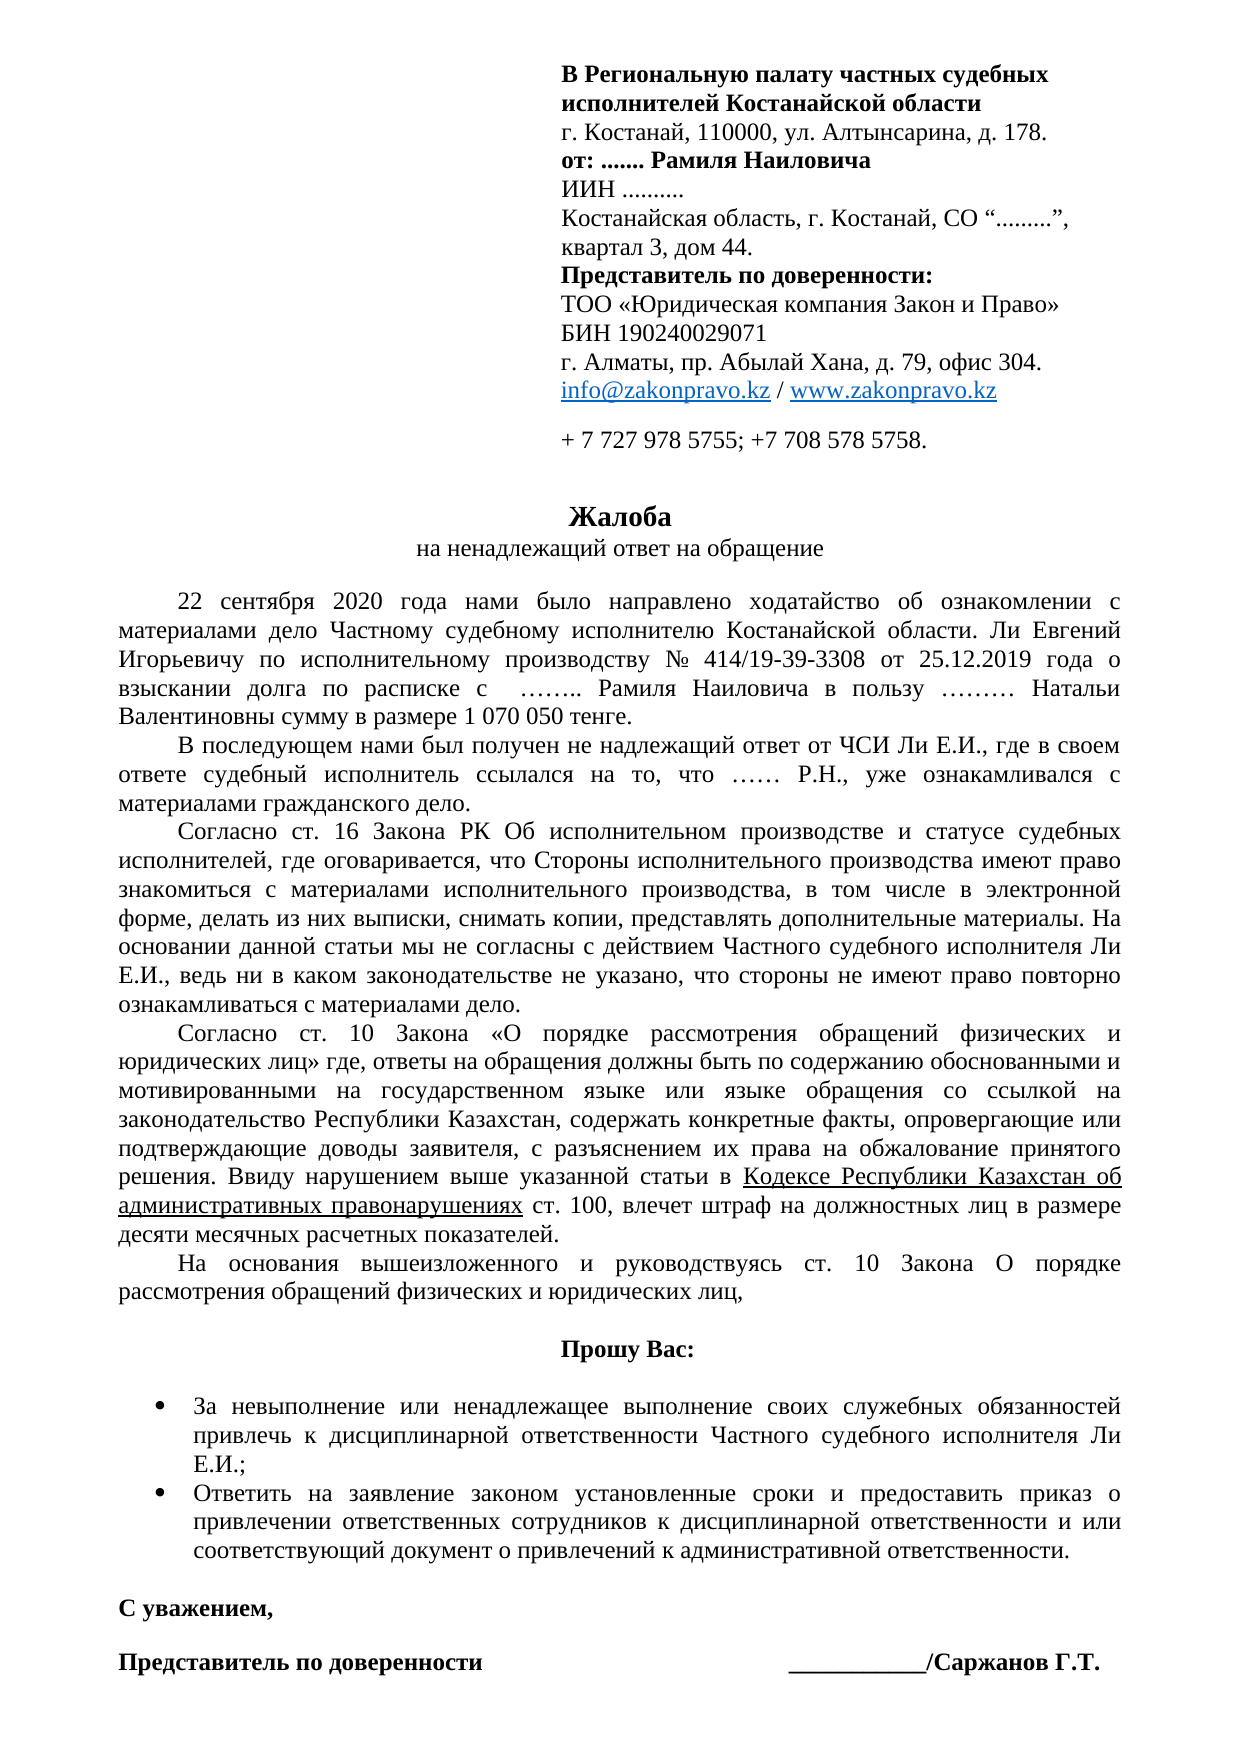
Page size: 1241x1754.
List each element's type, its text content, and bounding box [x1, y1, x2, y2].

text info@zakonpravo.kz / www.zakonpravo.kz [561, 375, 1122, 404]
text ИИН .......... [561, 174, 1122, 203]
text В последующем нами был получен не надлежащий ответ от ЧСИ Ли Е.И., где в своем ответе судебный исполнитель ссылался на то, что …… Р.Н., уже ознакамливался с материалами гражданского дело. [118, 730, 1122, 816]
list За невыполнение или ненадлежащее выполнение своих служебных обязанностей привлечь к дисциплинарной ответственности Частного судебного исполнителя Ли Е.И.; [156, 1391, 1122, 1478]
text Представитель по доверенности ___________/Саржанов Г.Т. [118, 1647, 1122, 1675]
text ТОО «Юридическая компания Закон и Право» [561, 289, 1122, 318]
text г. Костанай, 110000, ул. Алтынсарина, д. 178. [561, 117, 1122, 145]
text Представитель по доверенности: [561, 260, 1122, 289]
text Прошу Вас: [118, 1334, 1122, 1363]
text г. Алматы, пр. Абылай Хана, д. 79, офис 304. [561, 347, 1122, 375]
text + 7 727 978 5755; +7 708 578 5758. [561, 425, 1122, 454]
text от: ....... Рамиля Наиловича [561, 145, 1122, 174]
text С уважением, [118, 1593, 1122, 1621]
text БИН 190240029071 [561, 318, 1122, 347]
text Согласно ст. 10 Закона «О порядке рассмотрения обращений физических и юридических лиц» где, ответы на обращения должны быть по содержанию обоснованными и мотивированными на государственном языке или языке обращения со ссылкой на законодательство Республики Казахстан, содержать конкретные факты, опровергающие или подтверждающие доводы заявителя, с разъяснением их права на обжалование принятого решения. Ввиду нарушением выше указанной статьи в Кодексе Республики Казахстан об административных правонарушениях ст. 100, влечет штраф на должностных лиц в размере десяти месячных расчетных показателей. [118, 1018, 1122, 1248]
text В Региональную палату частных судебных исполнителей Костанайской области [561, 59, 1122, 117]
text На основания вышеизложенного и руководствуясь ст. 10 Закона О порядке рассмотрения обращений физических и юридических лиц, [118, 1248, 1122, 1305]
text на ненадлежащий ответ на обращение [118, 533, 1122, 561]
list Ответить на заявление законом установленные сроки и предоставить приказ о привлечении ответственных сотрудников к дисциплинарной ответственности и или соответствующий документ о привлечений к административной ответственности. [156, 1478, 1122, 1564]
text 22 сентября 2020 года нами было направлено ходатайство об ознакомлении с материалами дело Частному судебному исполнителю Костанайской области. Ли Евгений Игорьевичу по исполнительному производству № 414/19-39-3308 от 25.12.2019 года о взыскании долга по расписке с …….. Рамиля Наиловича в пользу ……… Натальи Валентиновны сумму в размере 1 070 050 тенге. [118, 586, 1122, 730]
text Согласно ст. 16 Закона РК Об исполнительном производстве и статусе судебных исполнителей, где оговаривается, что Стороны исполнительного производства имеют право знакомиться с материалами исполнительного производства, в том числе в электронной форме, делать из них выписки, снимать копии, представлять дополнительные материалы. На основании данной статьи мы не согласны с действием Частного судебного исполнителя Ли Е.И., ведь ни в каком законодательстве не указано, что стороны не имеют право повторно ознакамливаться с материалами дело. [118, 816, 1122, 1018]
text Жалоба [118, 499, 1122, 533]
text Костанайская область, г. Костанай, СО “.........”, квартал 3, дом 44. [561, 203, 1122, 260]
